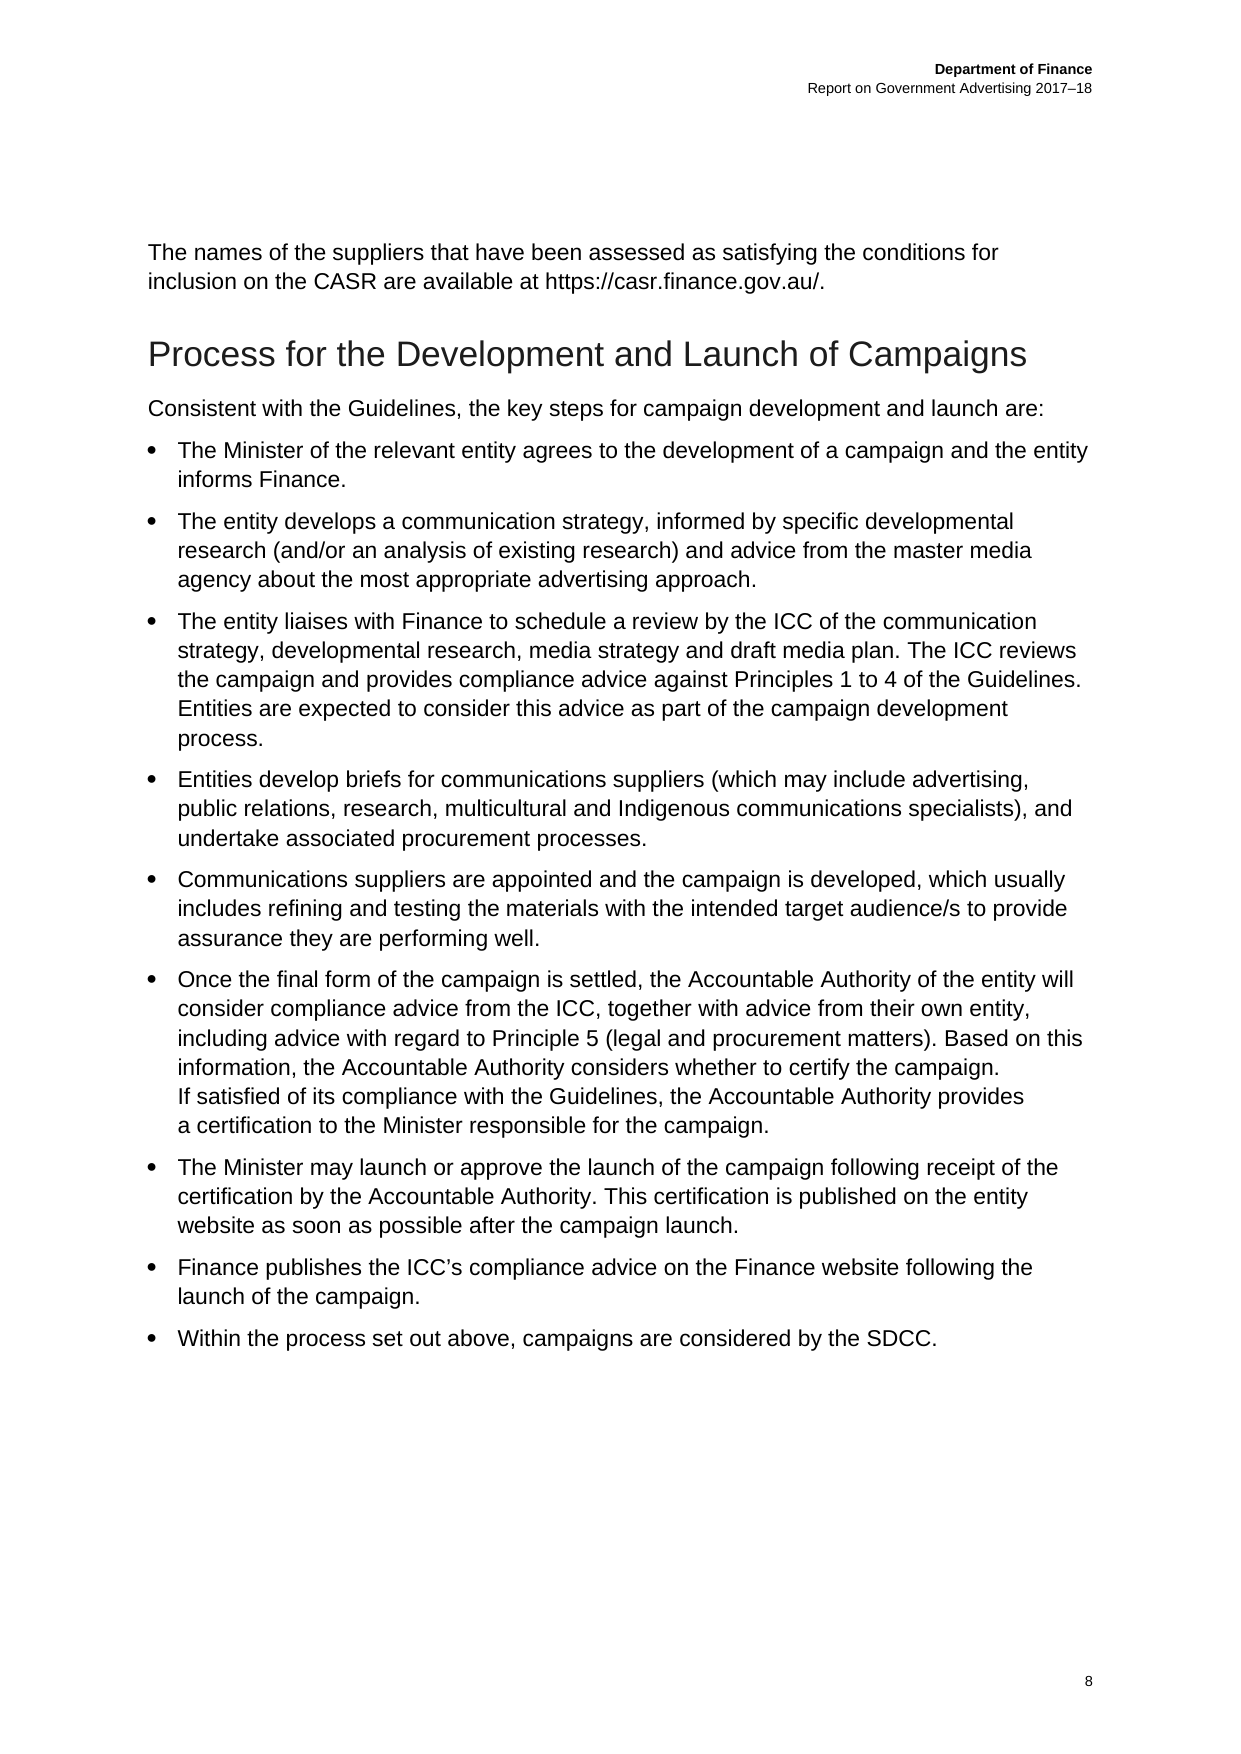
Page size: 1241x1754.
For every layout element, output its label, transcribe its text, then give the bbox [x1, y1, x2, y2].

text Finance publishes the ICC’s compliance advice on the Finance website following the launch of the campaign. [148, 1251, 1092, 1309]
text The names of the suppliers that have been assessed as satisfying the conditions for inclusion on the CASR are available at https://casr.finance.gov.au/. [148, 236, 1092, 294]
subtitle Process for the Development and Launch of Campaigns [148, 332, 1092, 374]
text The entity liaises with Finance to schedule a review by the ICC of the communication strategy, developmental research, media strategy and draft media plan. The ICC reviews the campaign and provides compliance advice against Principles 1 to 4 of the Guidelines. Entities are expected to consider this advice as part of the campaign development process. [148, 605, 1092, 751]
text The entity develops a communication strategy, informed by specific developmental research (and/or an analysis of existing research) and advice from the master media agency about the most appropriate advertising approach. [148, 505, 1092, 592]
text Once the final form of the campaign is settled, the Accountable Authority of the entity will consider compliance advice from the ICC, together with advice from their own entity, including advice with regard to Principle 5 (legal and procurement matters). Based on this information, the Accountable Authority considers whether to certify the campaign. If satisfied of its compliance with the Guidelines, the Accountable Authority provides a certification to the Minister responsible for the campaign. [148, 963, 1092, 1138]
text Communications suppliers are appointed and the campaign is developed, which usually includes refining and testing the materials with the intended target audience/s to provide assurance they are performing well. [148, 863, 1092, 951]
text The Minister of the relevant entity agrees to the development of a campaign and the entity informs Finance. [148, 434, 1092, 492]
text The Minister may launch or approve the launch of the campaign following receipt of the certification by the Accountable Authority. This certification is published on the entity website as soon as possible after the campaign launch. [148, 1151, 1092, 1238]
text Within the process set out above, campaigns are considered by the SDCC. [148, 1322, 1092, 1351]
text Entities develop briefs for communications suppliers (which may include advertising, public relations, research, multicultural and Indigenous communications specialists), and undertake associated procurement processes. [148, 763, 1092, 851]
text Consistent with the Guidelines, the key steps for campaign development and launch are: [148, 392, 1092, 422]
